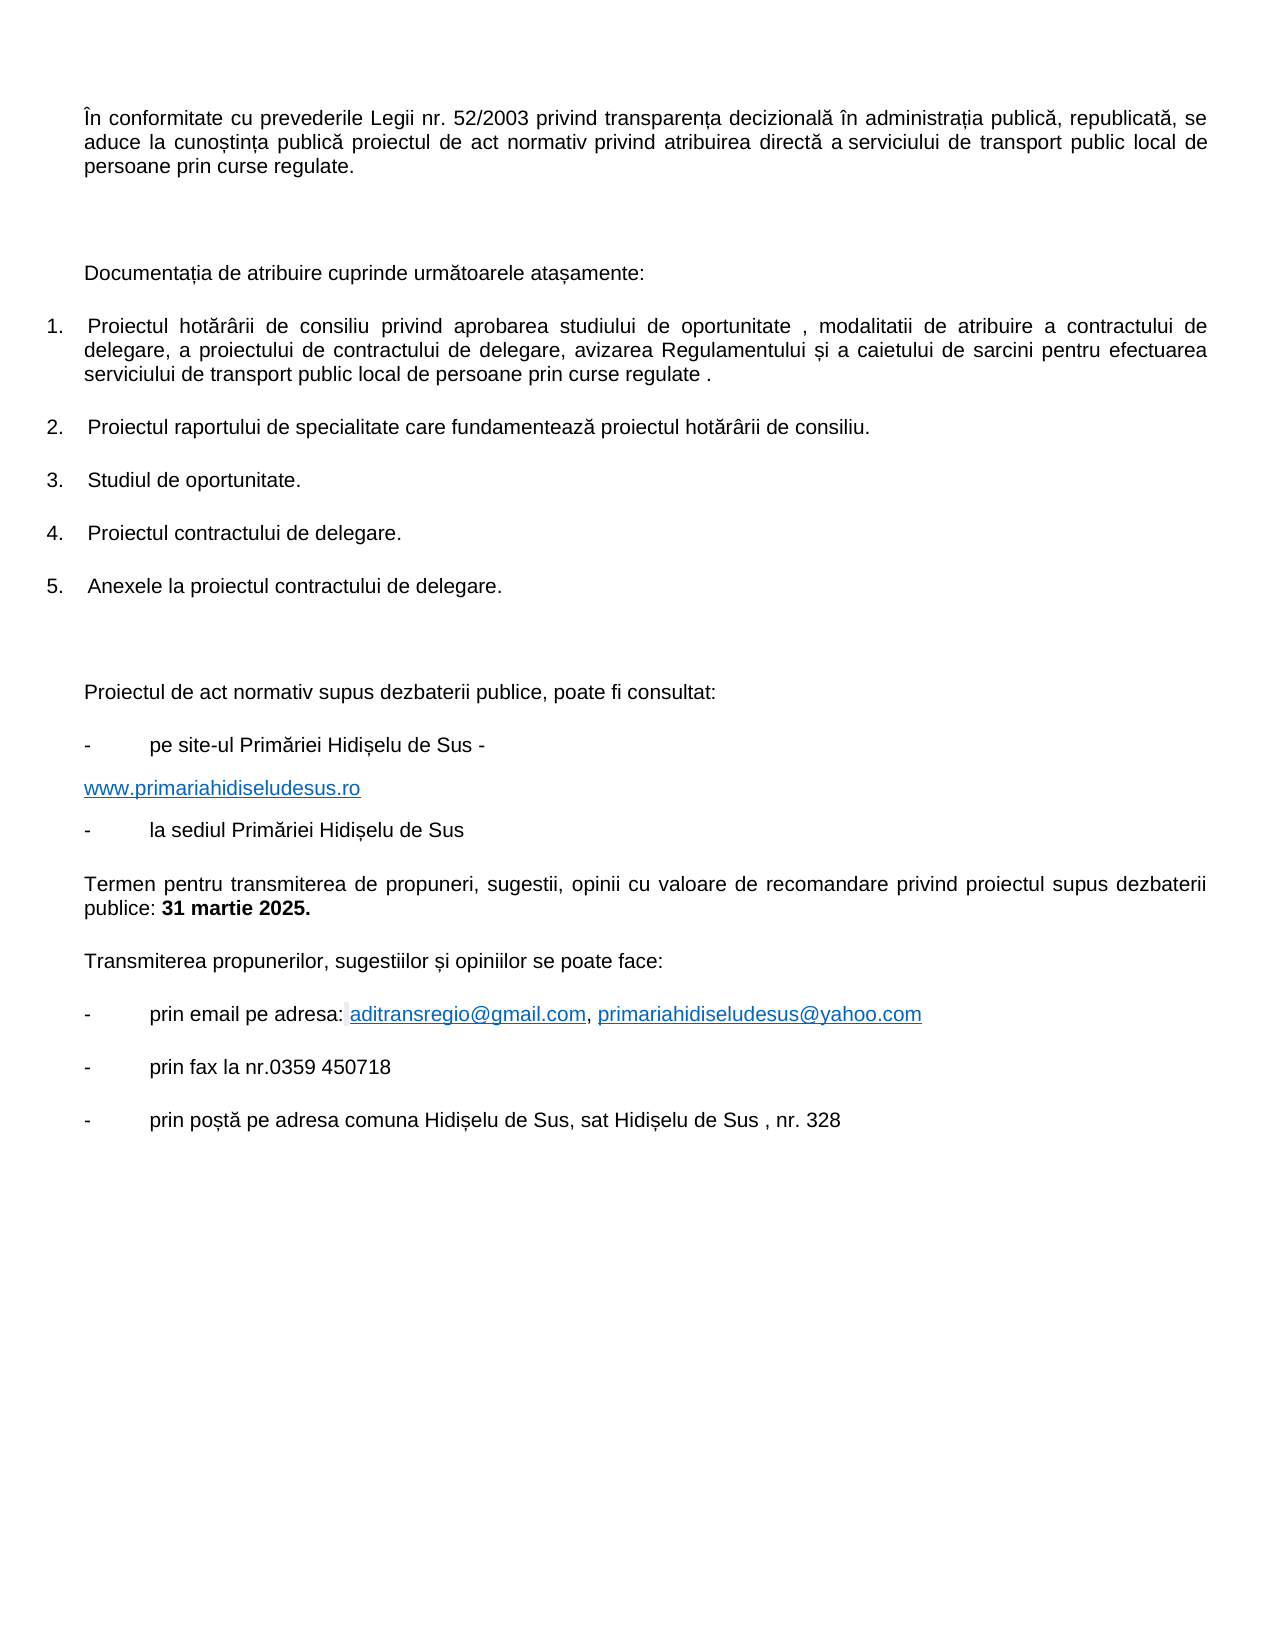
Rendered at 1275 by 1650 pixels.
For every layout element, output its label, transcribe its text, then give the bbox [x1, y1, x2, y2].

text - prin email pe adresa: aditransregio@gmail.com, primariahidiseludesus@yahoo.com [84, 1002, 344, 1026]
text Documentația de atribuire cuprinde următoarele atașamente: [84, 260, 1209, 284]
text Proiectul de act normativ supus dezbaterii publice, poate fi consultat: [84, 680, 1209, 704]
text 1. Proiectul hotărârii de consiliu privind aprobarea studiului de oportunitate , modalitatii de atribuire a contractului de delegare, a proiectului de contractului de delegare, avizarea Regulamentului și a caietului de sarcini pentru efectuarea serviciului de transport public local de persoane prin curse regulate . [46, 313, 1209, 385]
text Termen pentru transmiterea de propuneri, sugestii, opinii cu valoare de recomandare privind proiectul supus dezbaterii publice: 31 martie 2025. [84, 871, 1209, 919]
text - la sediul Primăriei Hidișelu de Sus [84, 818, 1209, 842]
text 2. Proiectul raportului de specialitate care fundamentează proiectul hotărârii de consiliu. [46, 414, 1209, 438]
text Transmiterea propunerilor, sugestiilor și opiniilor se poate face: [84, 948, 1209, 972]
text - prin poștă pe adresa comuna Hidișelu de Sus, sat Hidișelu de Sus , nr. 328 [84, 1108, 1209, 1132]
text 5. Anexele la proiectul contractului de delegare. [46, 574, 1209, 598]
text 4. Proiectul contractului de delegare. [46, 521, 1209, 545]
text 3. Studiul de oportunitate. [46, 468, 1209, 492]
text În conformitate cu prevederile Legii nr. 52/2003 privind transparența decizională în administrația publică, republicată, se aduce la cunoștința publică proiectul de act normativ privind atribuirea directă a serviciului de transport public local de persoane prin curse regulate. [84, 106, 1209, 178]
text - prin email pe adresa: aditransregio@gmail.com, primariahidiseludesus@yahoo.com [349, 1002, 1209, 1026]
text - prin fax la nr.0359 450718 [84, 1055, 1209, 1079]
text - pe site-ul Primăriei Hidișelu de Sus - [84, 733, 1209, 757]
text www.primariahidiseludesus.ro [84, 776, 1209, 800]
